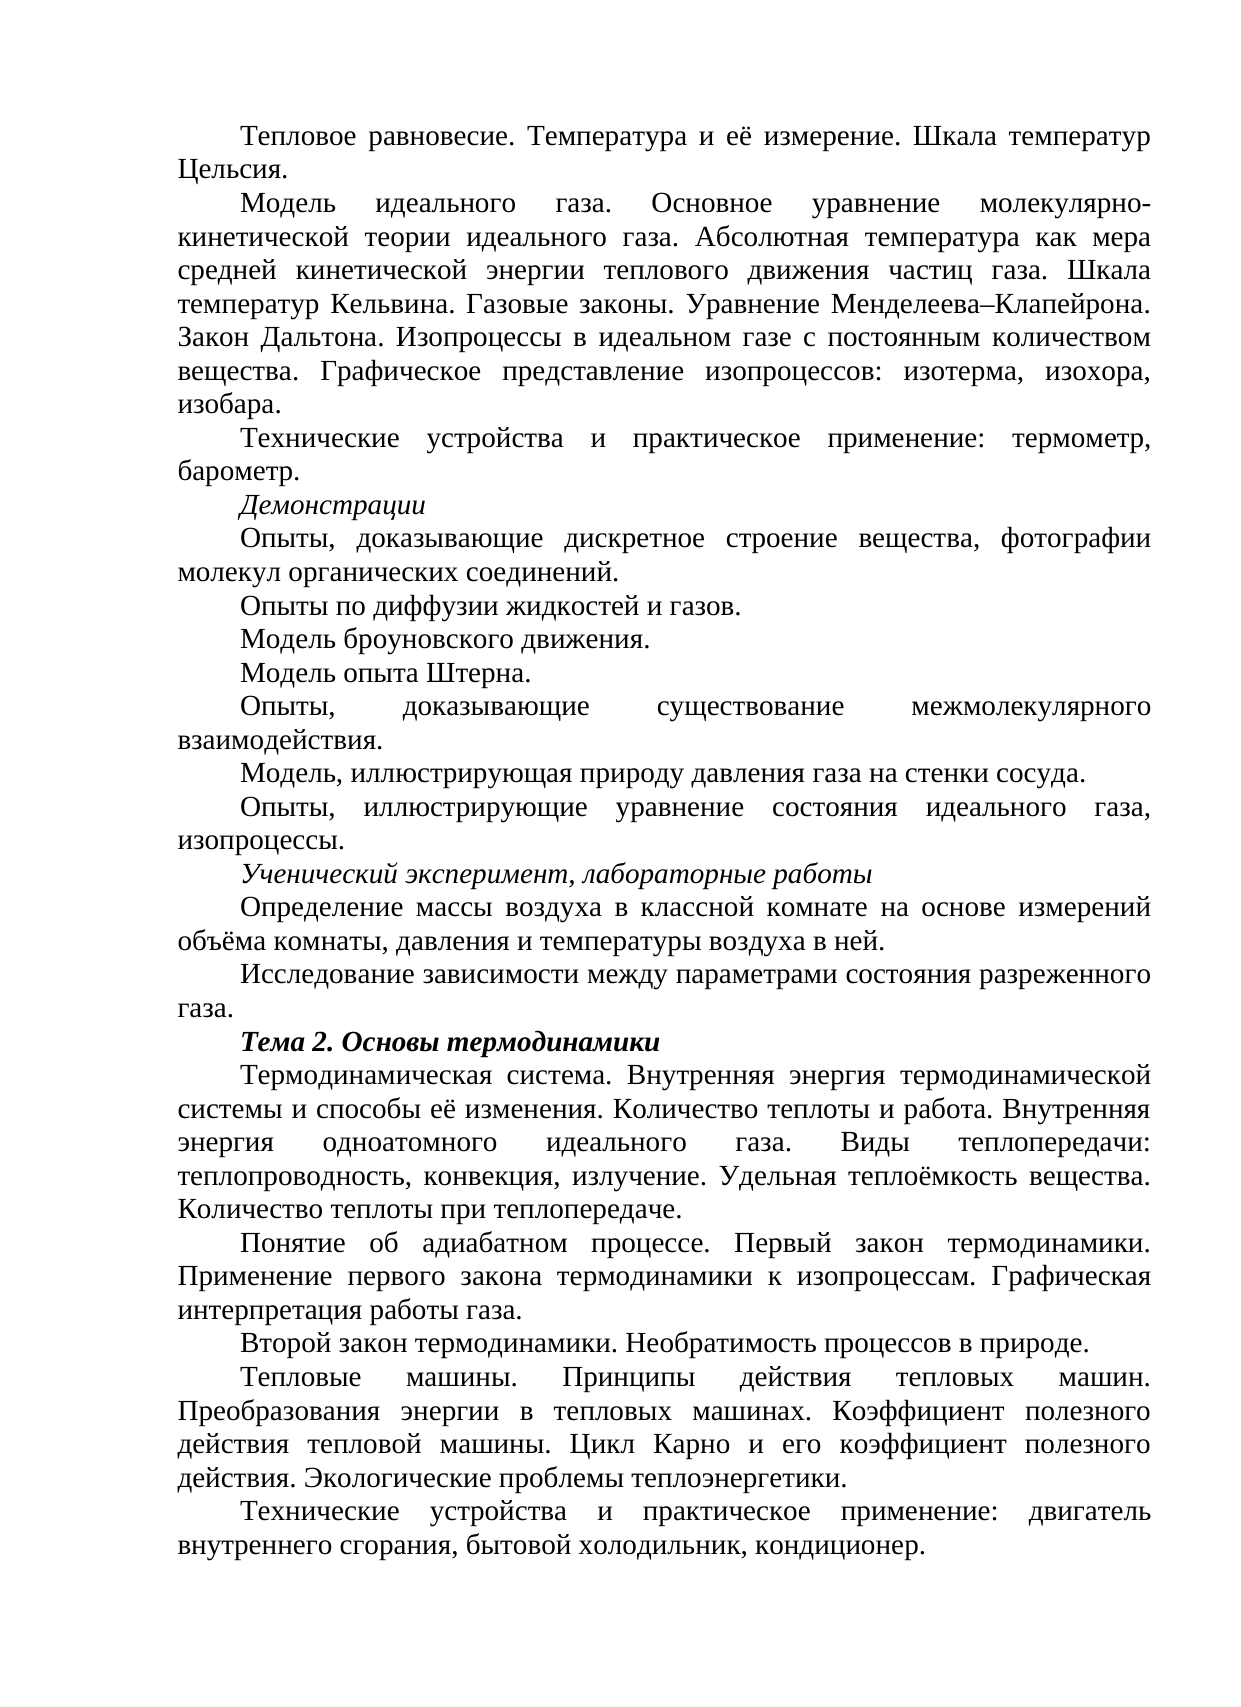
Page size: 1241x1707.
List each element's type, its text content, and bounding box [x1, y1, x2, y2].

text Понятие об адиабатном процессе. Первый закон термодинамики. Применение первого закона термодинамики к изопроцессам. Графическая интерпретация работы газа. [177, 1225, 1152, 1326]
text Опыты по диффузии жидкостей и газов. [177, 588, 1152, 621]
text Термодинамическая система. Внутренняя энергия термодинамической системы и способы её изменения. Количество теплоты и работа. Внутренняя энергия одноатомного идеального газа. Виды теплопередачи: теплопроводность, конвекция, излучение. Удельная теплоёмкость вещества. Количество теплоты при теплопередаче. [177, 1057, 1152, 1225]
text Тепловые машины. Принципы действия тепловых машин. Преобразования энергии в тепловых машинах. Коэффициент полезного действия тепловой машины. Цикл Карно и его коэффициент полезного действия. Экологические проблемы теплоэнергетики. [177, 1359, 1152, 1493]
text Тепловое равновесие. Температура и её измерение. Шкала температур Цельсия. [177, 118, 1152, 185]
text Демонстрации [177, 487, 1152, 521]
text Модель, иллюстрирующая природу давления газа на стенки сосуда. [177, 755, 1152, 789]
text Модель броуновского движения. [177, 621, 1152, 655]
text Второй закон термодинамики. Необратимость процессов в природе. [177, 1326, 1152, 1359]
text Ученический эксперимент, лабораторные работы [177, 856, 1152, 889]
text Модель опыта Штерна. [177, 655, 1152, 688]
text Опыты, доказывающие существование межмолекулярного взаимодействия. [177, 688, 1152, 755]
text Опыты, иллюстрирующие уравнение состояния идеального газа, изопроцессы. [177, 789, 1152, 856]
text Тема 2. Основы термодинамики [177, 1024, 1152, 1057]
text Технические устройства и практическое применение: термометр, барометр. [177, 420, 1152, 487]
text Опыты, доказывающие дискретное строение вещества, фотографии молекул органических соединений. [177, 521, 1152, 588]
text Определение массы воздуха в классной комнате на основе измерений объёма комнаты, давления и температуры воздуха в ней. [177, 889, 1152, 957]
text Исследование зависимости между параметрами состояния разреженного газа. [177, 957, 1152, 1024]
text Технические устройства и практическое применение: двигатель внутреннего сгорания, бытовой холодильник, кондиционер. [177, 1493, 1152, 1560]
text Модель идеального газа. Основное уравнение молекулярно-кинетической теории идеального газа. Абсолютная температура как мера средней кинетической энергии теплового движения частиц газа. Шкала температур Кельвина. Газовые законы. Уравнение Менделеева–Клапейрона. Закон Дальтона. Изопроцессы в идеальном газе с постоянным количеством вещества. Графическое представление изопроцессов: изотерма, изохора, изобара. [177, 185, 1152, 420]
